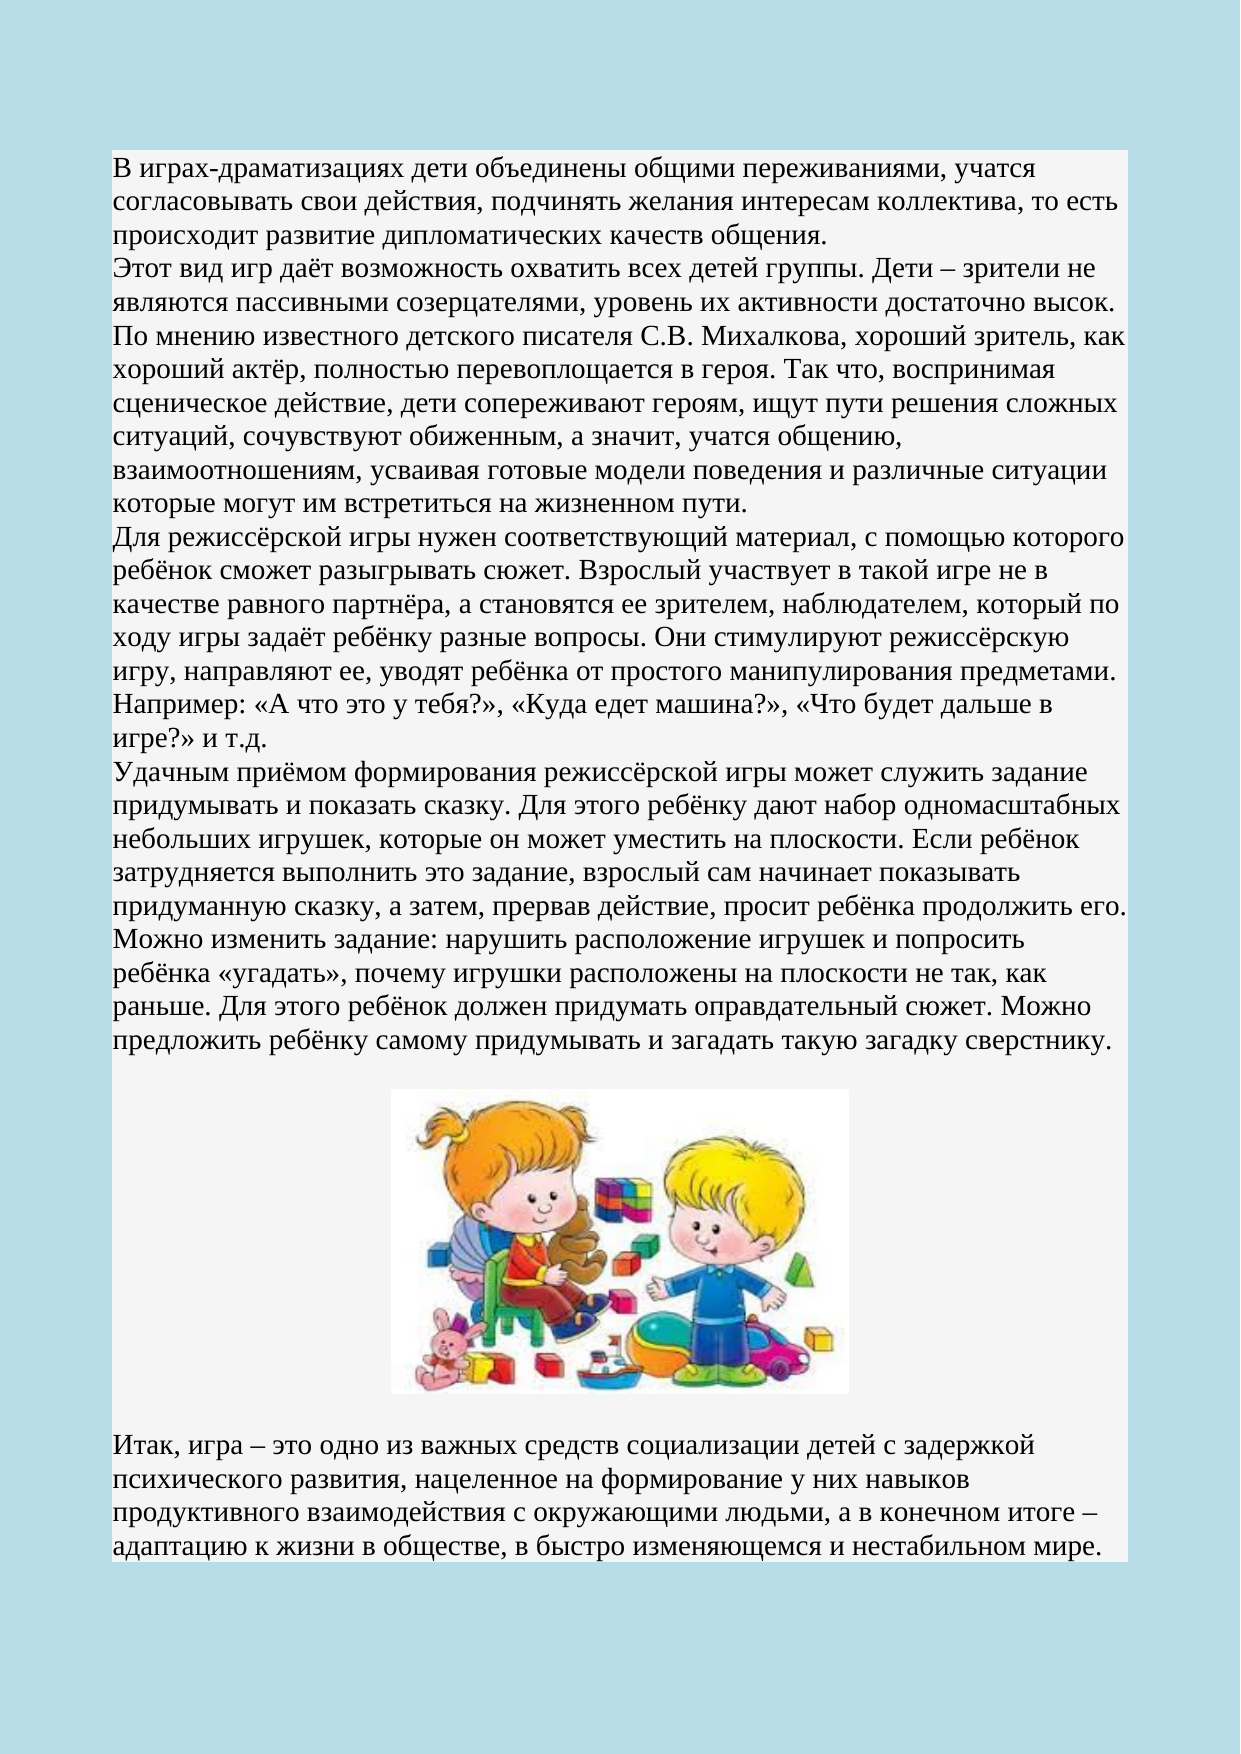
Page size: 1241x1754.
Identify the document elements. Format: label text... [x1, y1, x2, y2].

text Удачным приёмом формирования режиссёрской игры может служить задание придумывать и показать сказку. Для этого ребёнку дают набор одномасштабных небольших игрушек, которые он может уместить на плоскости. Если ребёнок затрудняется выполнить это задание, взрослый сам начинает показывать придуманную сказку, а затем, прервав действие, просит ребёнка продолжить его. Можно изменить задание: нарушить расположение игрушек и попросить ребёнка «угадать», почему игрушки расположены на плоскости не так, как раньше. Для этого ребёнок должен придумать оправдательный сюжет. Можно предложить ребёнку самому придумывать и загадать такую загадку сверстнику. [112, 754, 1128, 1056]
text В играх-драматизациях дети объединены общими переживаниями, учатся согласовывать свои действия, подчинять желания интересам коллектива, то есть происходит развитие дипломатических качеств общения. [112, 150, 1128, 251]
picture [391, 1089, 849, 1394]
text Этот вид игр даёт возможность охватить всех детей группы. Дети – зрители не являются пассивными созерцателями, уровень их активности достаточно высок. По мнению известного детского писателя С.В. Михалкова, хороший зритель, как хороший актёр, полностью перевоплощается в героя. Так что, воспринимая сценическое действие, дети сопереживают героям, ищут пути решения сложных ситуаций, сочувствуют обиженным, а значит, учатся общению, взаимоотношениям, усваивая готовые модели поведения и различные ситуации которые могут им встретиться на жизненном пути. [112, 251, 1128, 519]
text Для режиссёрской игры нужен соответствующий материал, с помощью которого ребёнок сможет разыгрывать сюжет. Взрослый участвует в такой игре не в качестве равного партнёра, а становятся ее зрителем, наблюдателем, который по ходу игры задаёт ребёнку разные вопросы. Они стимулируют режиссёрскую игру, направляют ее, уводят ребёнка от простого манипулирования предметами. Например: «А что это у тебя?», «Куда едет машина?», «Что будет дальше в игре?» и т.д. [112, 519, 1128, 754]
text Итак, игра – это одно из важных средств социализации детей с задержкой психического развития, нацеленное на формирование у них навыков продуктивного взаимодействия с окружающими людьми, а в конечном итоге – адаптацию к жизни в обществе, в быстро изменяющемся и нестабильном мире. [112, 1427, 1128, 1562]
